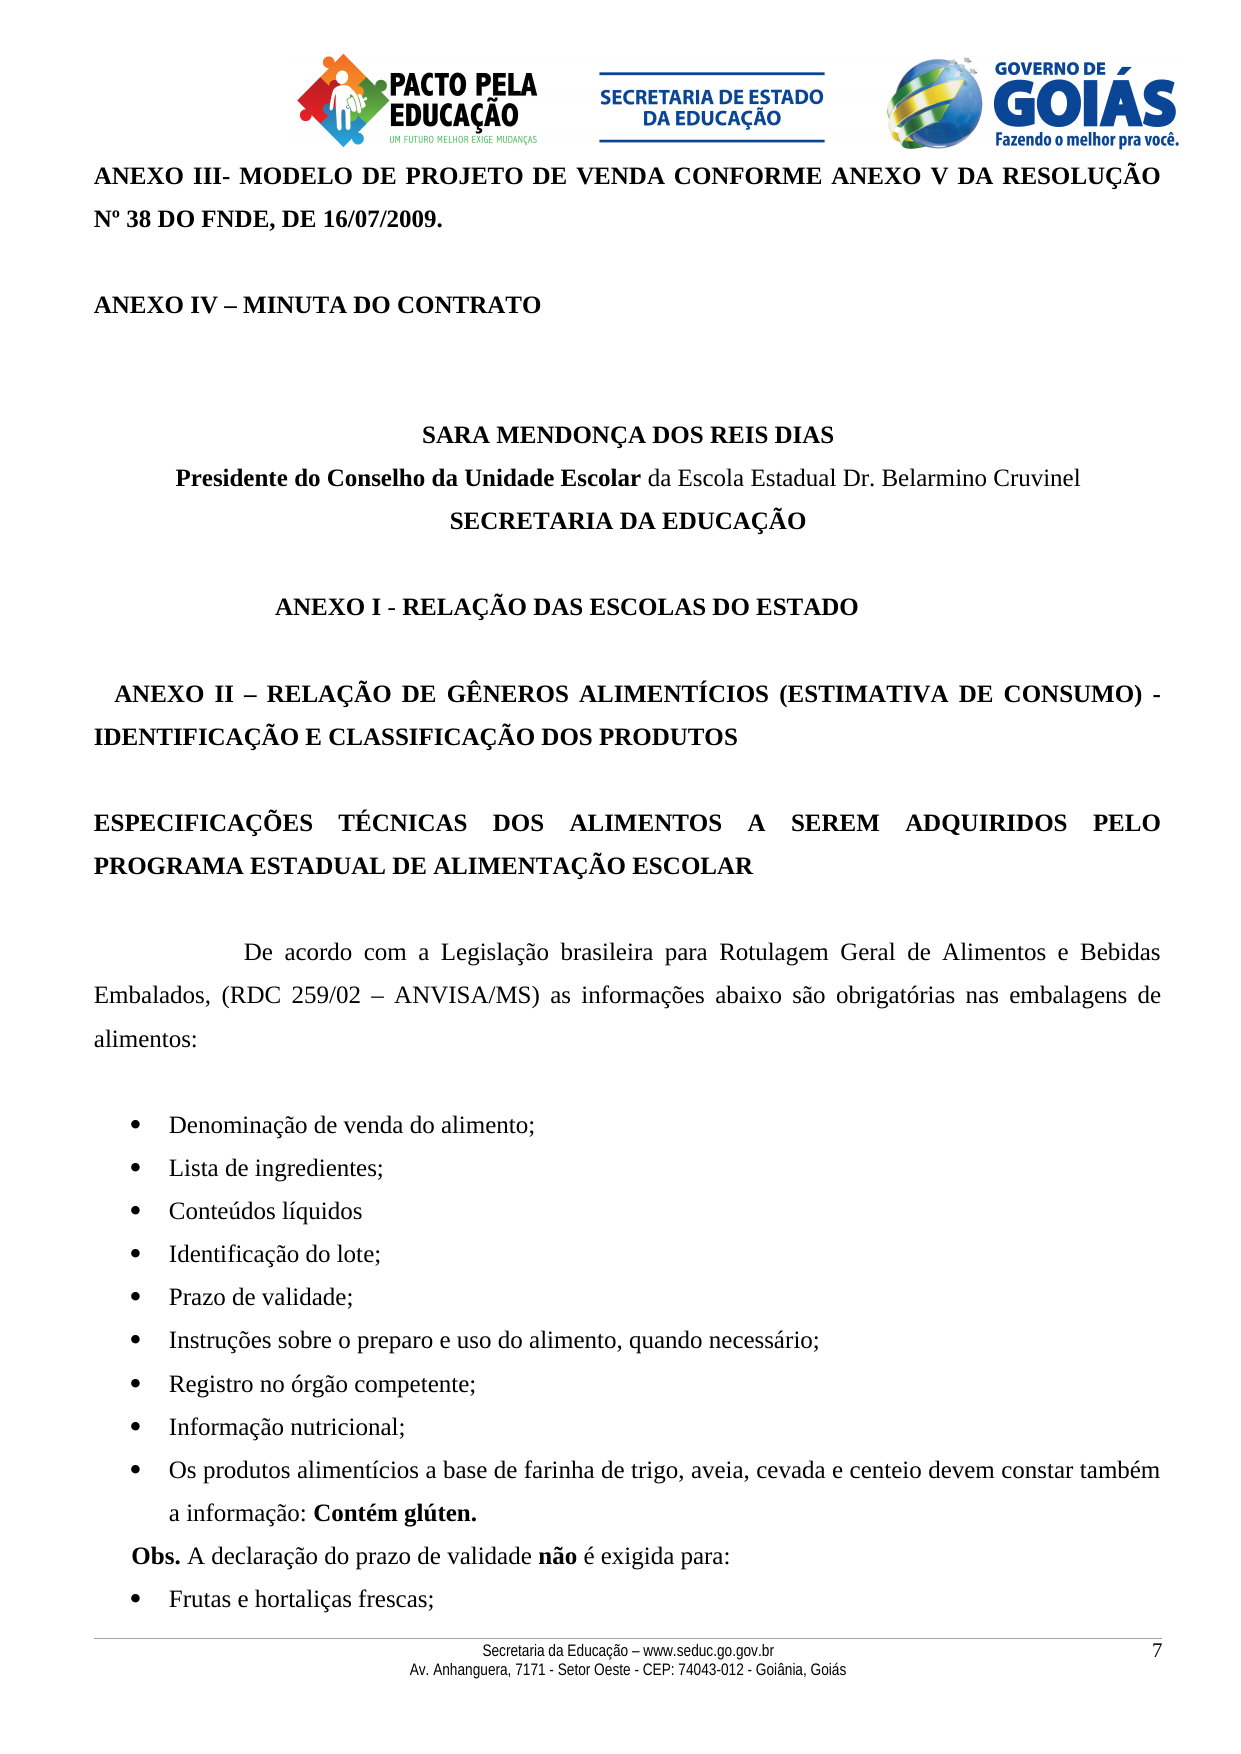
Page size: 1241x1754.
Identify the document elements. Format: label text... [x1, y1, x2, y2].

text ANEXO IV – MINUTA DO CONTRATO [94, 291, 1162, 319]
text SECRETARIA DA EDUCAÇÃO [94, 506, 1162, 535]
picture [288, 49, 1186, 158]
text ANEXO III- MODELO DE PROJETO DE VENDA CONFORME ANEXO V DA RESOLUÇÃO Nº 38 DO FNDE, DE 16/07/2009. [94, 161, 1162, 233]
text SARA MENDONÇA DOS REIS DIAS [94, 420, 1162, 449]
text ANEXO II – RELAÇÃO DE GÊNEROS ALIMENTÍCIOS (ESTIMATIVA DE CONSUMO) - IDENTIFICAÇÃO E CLASSIFICAÇÃO DOS PRODUTOS [94, 679, 1162, 751]
text ESPECIFICAÇÕES TÉCNICAS DOS ALIMENTOS A SEREM ADQUIRIDOS PELO PROGRAMA ESTADUAL DE ALIMENTAÇÃO ESCOLAR [94, 808, 1162, 880]
list Os produtos alimentícios a base de farinha de trigo, aveia, cevada e centeio devem constar também a informação: Contém glúten. [131, 1455, 1162, 1527]
list Informação nutricional; [131, 1412, 1162, 1441]
text Obs. A declaração do prazo de validade não é exigida para: [131, 1541, 1162, 1570]
text ANEXO I - RELAÇÃO DAS ESCOLAS DO ESTADO [94, 592, 1162, 621]
list Lista de ingredientes; [131, 1153, 1162, 1182]
list Registro no órgão competente; [131, 1369, 1162, 1397]
text De acordo com a Legislação brasileira para Rotulagem Geral de Alimentos e Bebidas Embalados, (RDC 259/02 – ANVISA/MS) as informações abaixo são obrigatórias nas embalagens de alimentos: [94, 937, 1162, 1052]
list Conteúdos líquidos [131, 1196, 1162, 1225]
list Identificação do lote; [131, 1239, 1162, 1268]
list Denominação de venda do alimento; [131, 1110, 1162, 1139]
list Instruções sobre o preparo e uso do alimento, quando necessário; [131, 1326, 1162, 1354]
list Prazo de validade; [131, 1282, 1162, 1311]
list Frutas e hortaliças frescas; [131, 1584, 1162, 1613]
text Presidente do Conselho da Unidade Escolar da Escola Estadual Dr. Belarmino Cruvinel [94, 463, 1162, 492]
